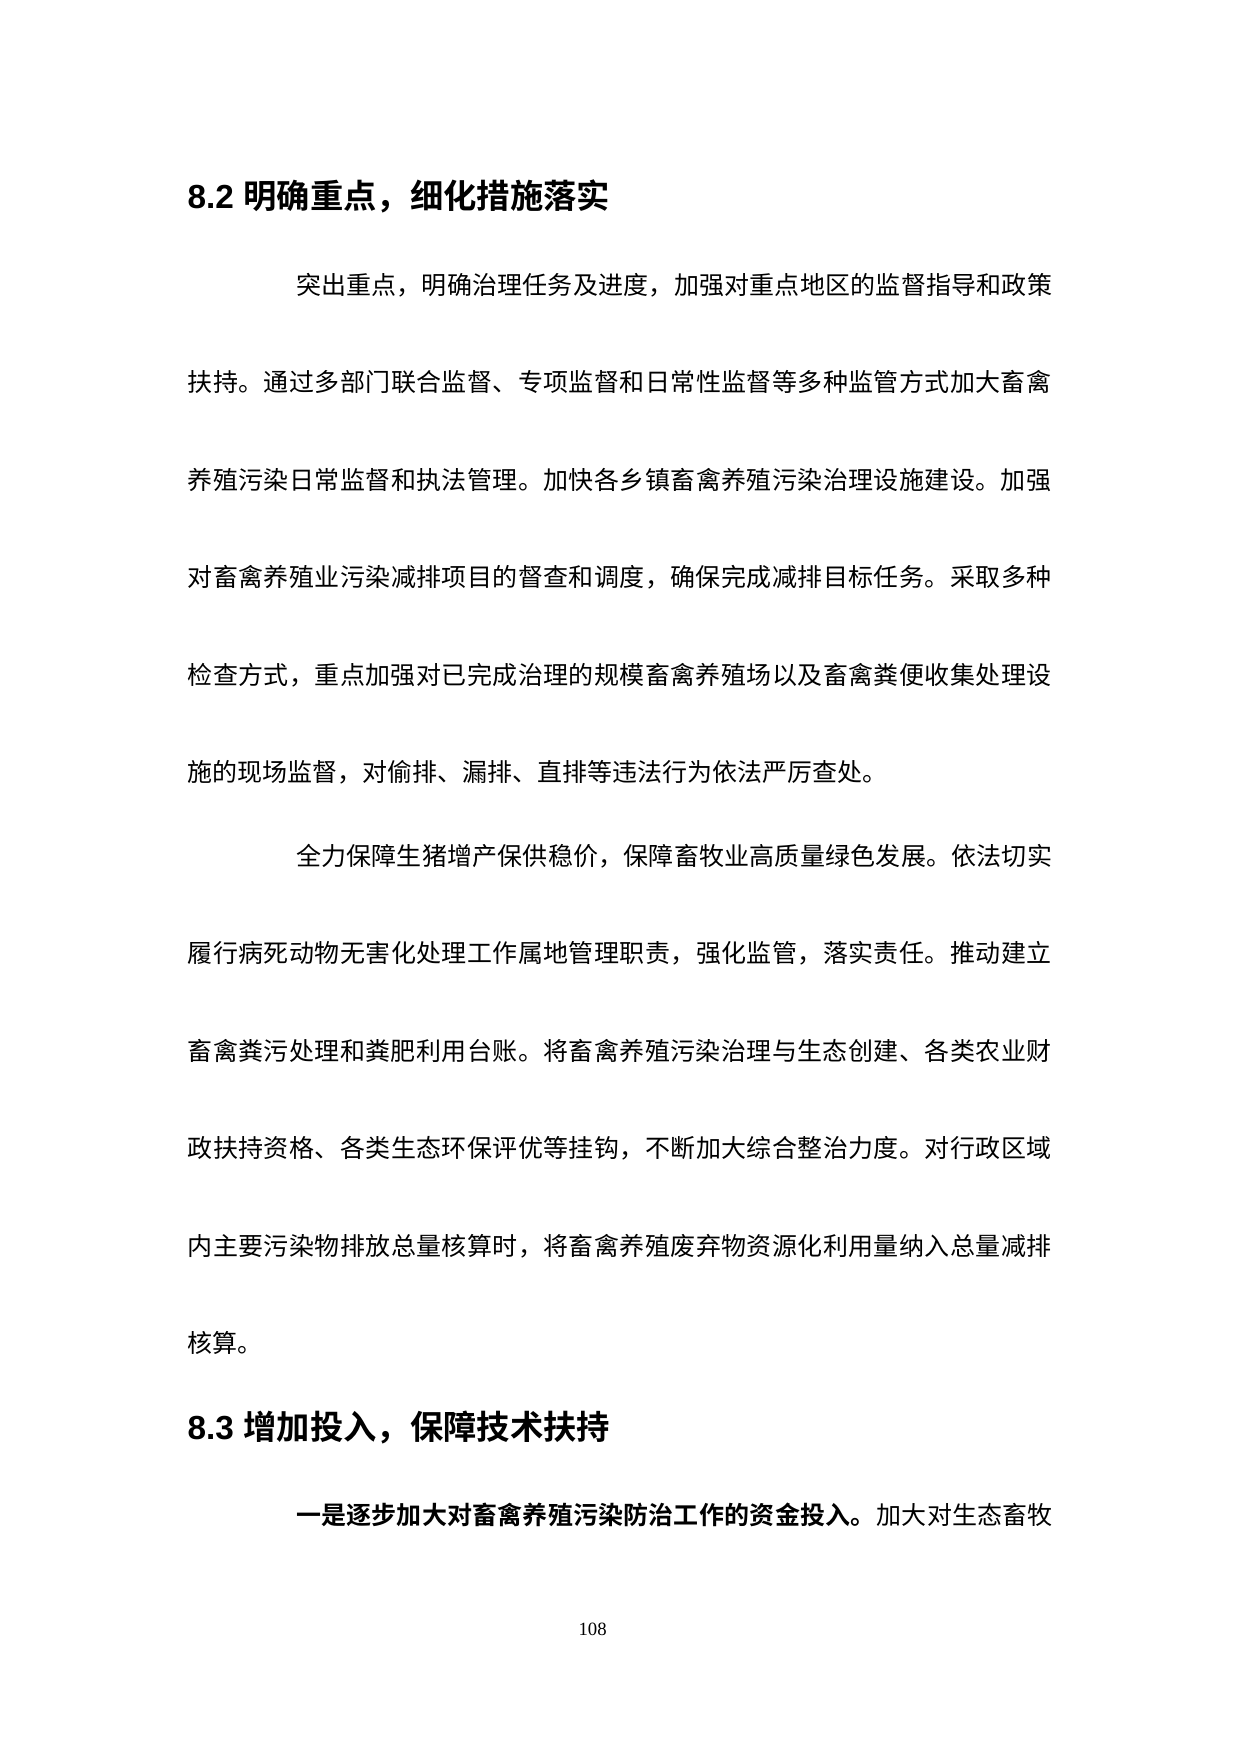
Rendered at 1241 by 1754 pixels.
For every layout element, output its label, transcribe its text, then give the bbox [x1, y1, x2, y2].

text 全力保障生猪增产保供稳价，保障畜牧业高质量绿色发展。依法切实履行病死动物无害化处理工作属地管理职责，强化监管，落实责任。推动建立畜禽粪污处理和粪肥利用台账。将畜禽养殖污染治理与生态创建、各类农业财政扶持资格、各类生态环保评优等挂钩，不断加大综合整治力度。对行政区域内主要污染物排放总量核算时，将畜禽养殖废弃物资源化利用量纳入总量减排核算。 [187, 822, 1053, 1374]
subtitle 8.2 明确重点，细化措施落实 [187, 162, 1053, 227]
subtitle 8.3 增加投入，保障技术扶持 [187, 1392, 1053, 1457]
text 突出重点，明确治理任务及进度，加强对重点地区的监督指导和政策扶持。通过多部门联合监督、专项监督和日常性监督等多种监管方式加大畜禽养殖污染日常监督和执法管理。加快各乡镇畜禽养殖污染治理设施建设。加强对畜禽养殖业污染减排项目的督查和调度，确保完成减排目标任务。采取多种检查方式，重点加强对已完成治理的规模畜禽养殖场以及畜禽粪便收集处理设施的现场监督，对偷排、漏排、直排等违法行为依法严厉查处。 [187, 251, 1053, 803]
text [187, 1481, 1053, 1546]
